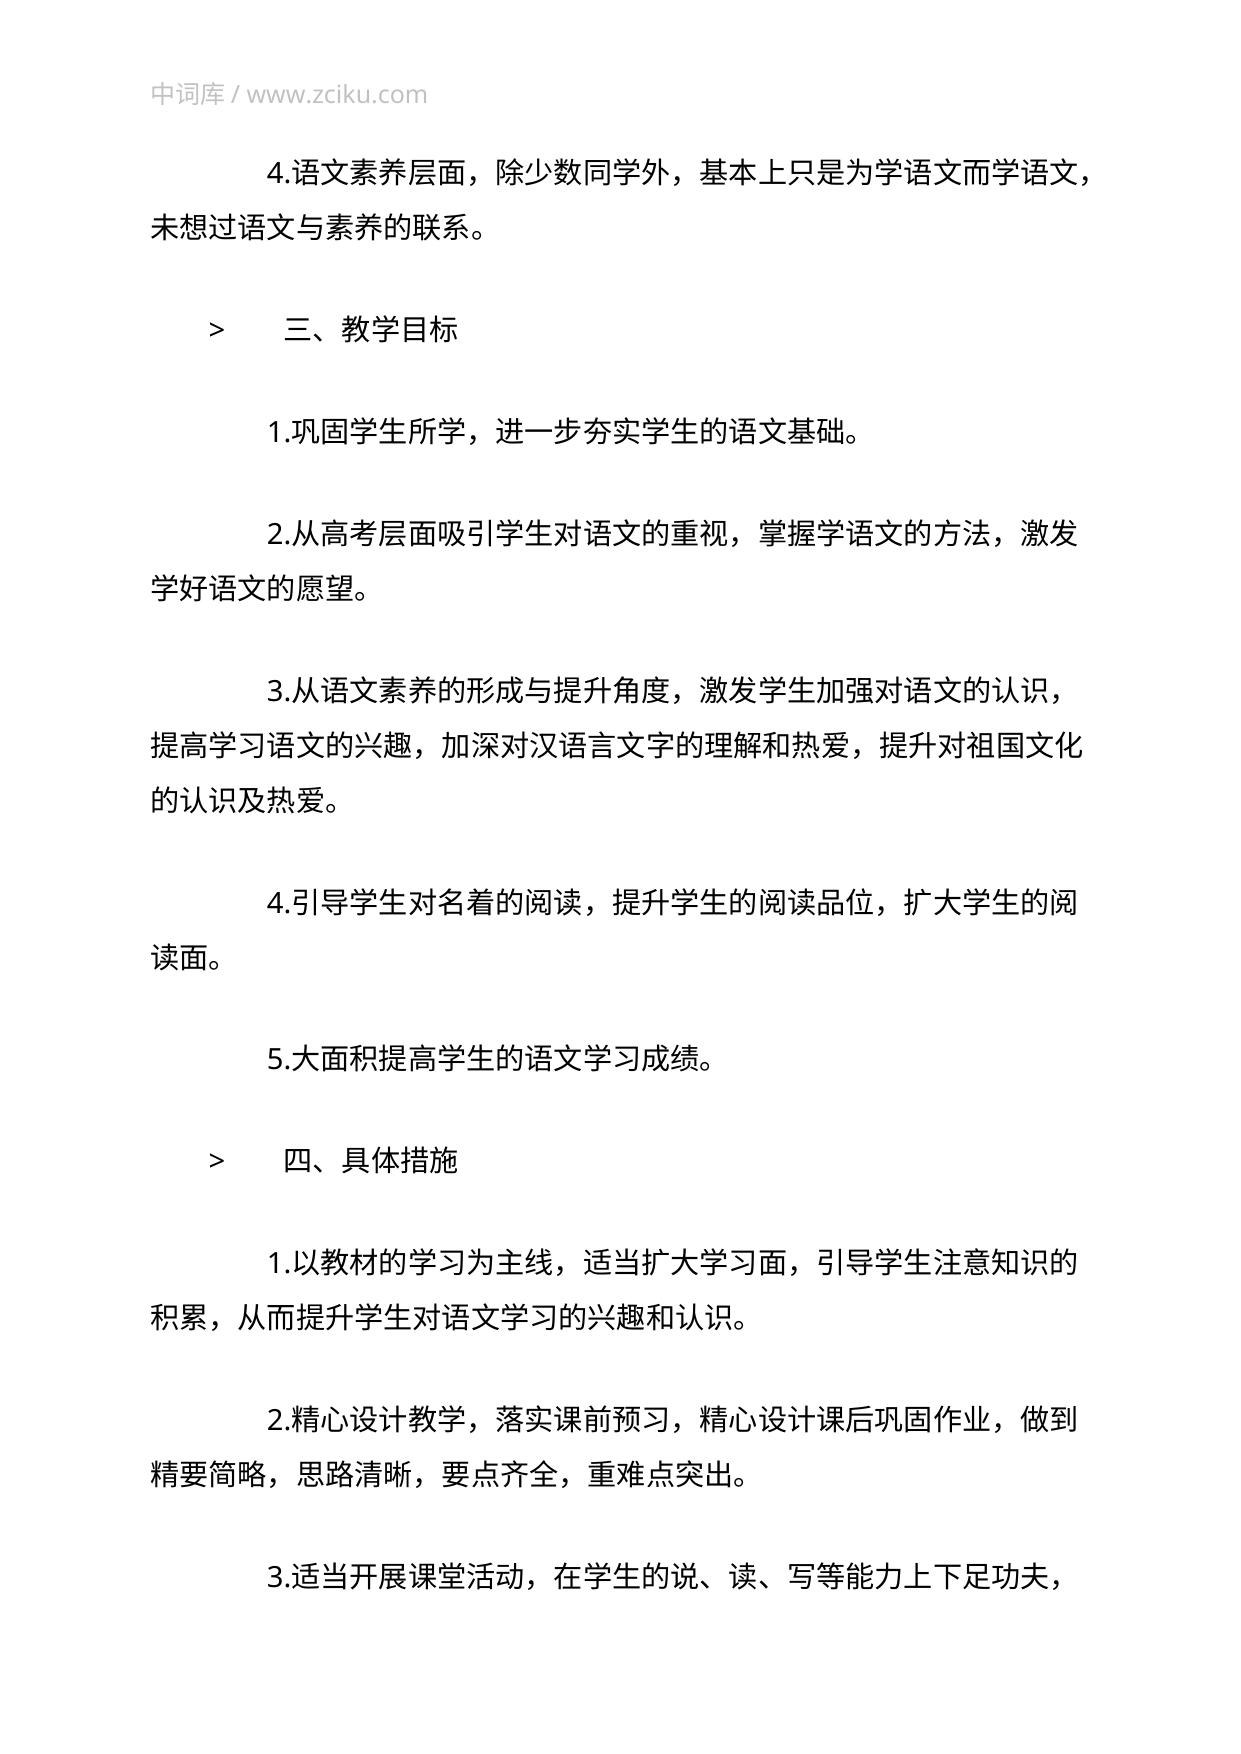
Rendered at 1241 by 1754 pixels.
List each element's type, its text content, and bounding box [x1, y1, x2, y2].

text 2.精心设计教学，落实课前预习，精心设计课后巩固作业，做到精要简略，思路清晰，要点齐全，重难点突出。 [150, 1397, 1090, 1494]
text 1.以教材的学习为主线，适当扩大学习面，引导学生注意知识的积累，从而提升学生对语文学习的兴趣和认识。 [150, 1240, 1090, 1337]
text 4.引导学生对名着的阅读，提升学生的阅读品位，扩大学生的阅读面。 [150, 879, 1090, 976]
text > 三、教学目标 [150, 307, 1090, 349]
text > 四、具体措施 [150, 1138, 1090, 1180]
text 3.从语文素养的形成与提升角度，激发学生加强对语文的认识，提高学习语文的兴趣，加深对汉语言文字的理解和热爱，提升对祖国文化的认识及热爱。 [150, 667, 1090, 820]
text 4.语文素养层面，除少数同学外，基本上只是为学语文而学语文，未想过语文与素养的联系。 [150, 150, 1090, 247]
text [150, 1553, 1090, 1596]
text 2.从高考层面吸引学生对语文的重视，掌握学语文的方法，激发学好语文的愿望。 [150, 511, 1090, 608]
text 5.大面积提高学生的语文学习成绩。 [150, 1036, 1090, 1078]
text 1.巩固学生所学，进一步夯实学生的语文基础。 [150, 409, 1090, 451]
